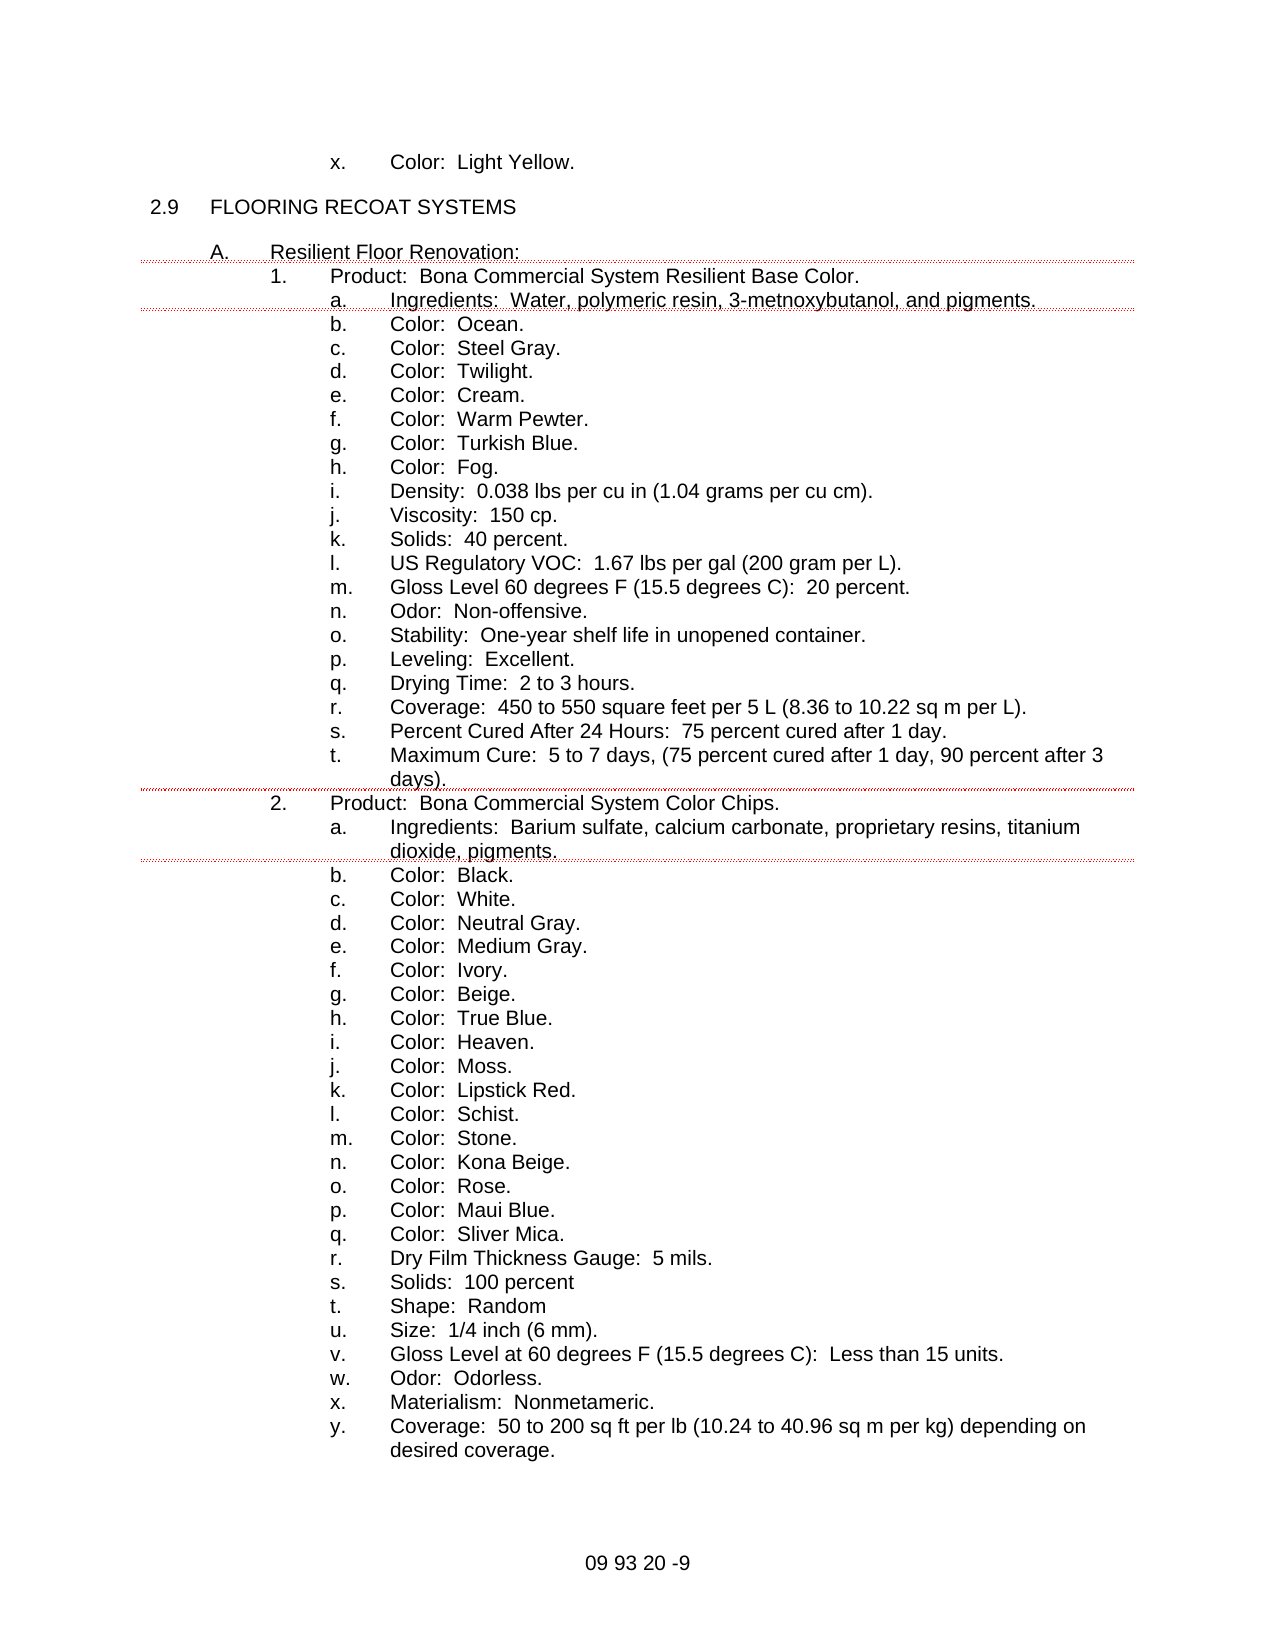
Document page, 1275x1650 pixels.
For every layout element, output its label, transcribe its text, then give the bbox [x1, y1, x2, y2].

list Maximum Cure: 5 to 7 days, (75 percent cured after 1 day, 90 percent after 3 days). [330, 743, 1125, 791]
list Leveling: Excellent. [330, 647, 1125, 671]
list Solids: 100 percent [330, 1270, 1125, 1294]
list Color: White. [330, 886, 1125, 910]
list Coverage: 450 to 550 square feet per 5 L (8.36 to 10.22 sq m per L). [330, 695, 1125, 719]
list Color: Beige. [330, 982, 1125, 1006]
list Color: Fog. [330, 455, 1125, 479]
list Color: Steel Gray. [330, 335, 1125, 359]
list Color: Twilight. [330, 359, 1125, 383]
list Product: Bona Commercial System Resilient Base Color. [270, 263, 1125, 287]
list Ingredients: Barium sulfate, calcium carbonate, proprietary resins, titanium dioxide, pigments. [330, 814, 1125, 862]
list Color: Kona Beige. [330, 1150, 1125, 1174]
list Drying Time: 2 to 3 hours. [330, 671, 1125, 695]
list Color: Turkish Blue. [330, 431, 1125, 455]
list Color: Light Yellow. [330, 150, 1125, 174]
list Color: Schist. [330, 1102, 1125, 1126]
list Color: Cream. [330, 383, 1125, 407]
list Ingredients: Water, polymeric resin, 3-metnoxybutanol, and pigments. [330, 287, 1125, 311]
list Color: Lipstick Red. [330, 1078, 1125, 1102]
list Odor: Odorless. [330, 1366, 1125, 1389]
list Color: True Blue. [330, 1006, 1125, 1030]
list Dry Film Thickness Gauge: 5 mils. [330, 1246, 1125, 1270]
list Color: Warm Pewter. [330, 407, 1125, 431]
list Color: Rose. [330, 1174, 1125, 1198]
list Density: 0.038 lbs per cu in (1.04 grams per cu cm). [330, 479, 1125, 503]
list Color: Stone. [330, 1126, 1125, 1150]
list Color: Black. [330, 862, 1125, 886]
list Size: 1/4 inch (6 mm). [330, 1318, 1125, 1342]
list US Regulatory VOC: 1.67 lbs per gal (200 gram per L). [330, 551, 1125, 575]
list FLOORING RECOAT SYSTEMS [150, 195, 1125, 219]
list Color: Ocean. [330, 311, 1125, 335]
list Color: Moss. [330, 1054, 1125, 1078]
list Color: Maui Blue. [330, 1198, 1125, 1222]
list Odor: Non-offensive. [330, 599, 1125, 623]
list Color: Neutral Gray. [330, 910, 1125, 934]
list Gloss Level at 60 degrees F (15.5 degrees C): Less than 15 units. [330, 1342, 1125, 1366]
list Coverage: 50 to 200 sq ft per lb (10.24 to 40.96 sq m per kg) depending on desired coverage. [330, 1413, 1125, 1461]
list Color: Sliver Mica. [330, 1222, 1125, 1246]
list Viscosity: 150 cp. [330, 503, 1125, 527]
list Resilient Floor Renovation: [210, 239, 1125, 263]
list Color: Medium Gray. [330, 934, 1125, 958]
list Percent Cured After 24 Hours: 75 percent cured after 1 day. [330, 719, 1125, 743]
list Shape: Random [330, 1294, 1125, 1318]
list Gloss Level 60 degrees F (15.5 degrees C): 20 percent. [330, 575, 1125, 599]
list Materialism: Nonmetameric. [330, 1389, 1125, 1413]
list Product: Bona Commercial System Color Chips. [270, 791, 1125, 814]
list Color: Ivory. [330, 958, 1125, 982]
list Color: Heaven. [330, 1030, 1125, 1054]
list Stability: One-year shelf life in unopened container. [330, 623, 1125, 647]
list Solids: 40 percent. [330, 527, 1125, 551]
